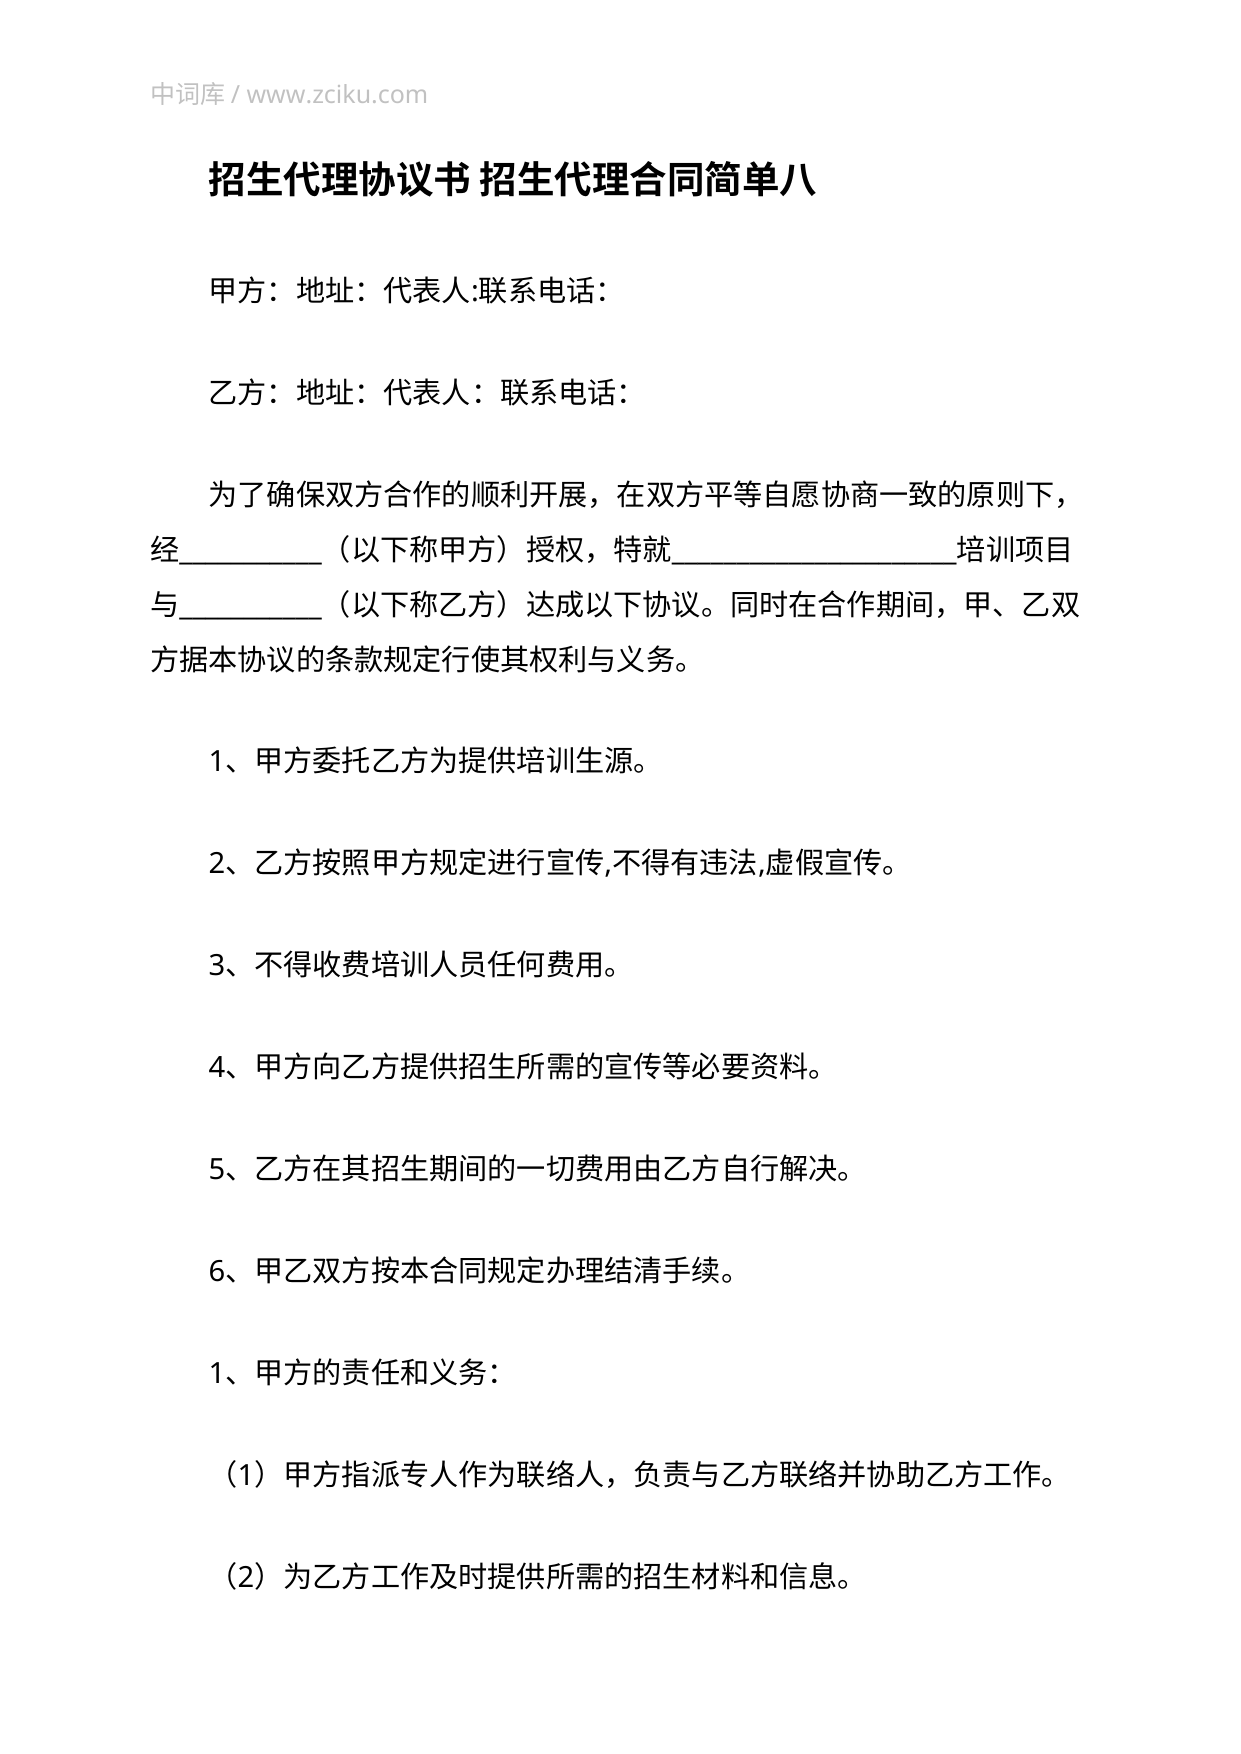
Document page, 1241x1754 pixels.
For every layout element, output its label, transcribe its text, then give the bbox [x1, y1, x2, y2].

text （2）为乙方工作及时提供所需的招生材料和信息。 [150, 1554, 1090, 1596]
text 1、甲方委托乙方为提供培训生源。 [150, 738, 1090, 780]
text 乙方：地址：代表人：联系电话： [150, 369, 1090, 412]
text 2、乙方按照甲方规定进行宣传,不得有违法,虚假宣传。 [150, 840, 1090, 882]
text 1、甲方的责任和义务： [150, 1350, 1090, 1392]
text 6、甲乙双方按本合同规定办理结清手续。 [150, 1248, 1090, 1290]
text 3、不得收费培训人员任何费用。 [150, 942, 1090, 984]
text （1）甲方指派专人作为联络人，负责与乙方联络并协助乙方工作。 [150, 1452, 1090, 1494]
text 招生代理协议书 招生代理合同简单八 [150, 150, 1090, 204]
text 为了确保双方合作的顺利开展，在双方平等自愿协商一致的原则下，经___________（以下称甲方）授权，特就______________________培训项目与___________（以下称乙方）达成以下协议。同时在合作期间，甲、乙双方据本协议的条款规定行使其权利与义务。 [150, 471, 1090, 678]
text 甲方：地址：代表人:联系电话： [150, 267, 1090, 310]
text 5、乙方在其招生期间的一切费用由乙方自行解决。 [150, 1146, 1090, 1188]
text 4、甲方向乙方提供招生所需的宣传等必要资料。 [150, 1044, 1090, 1086]
